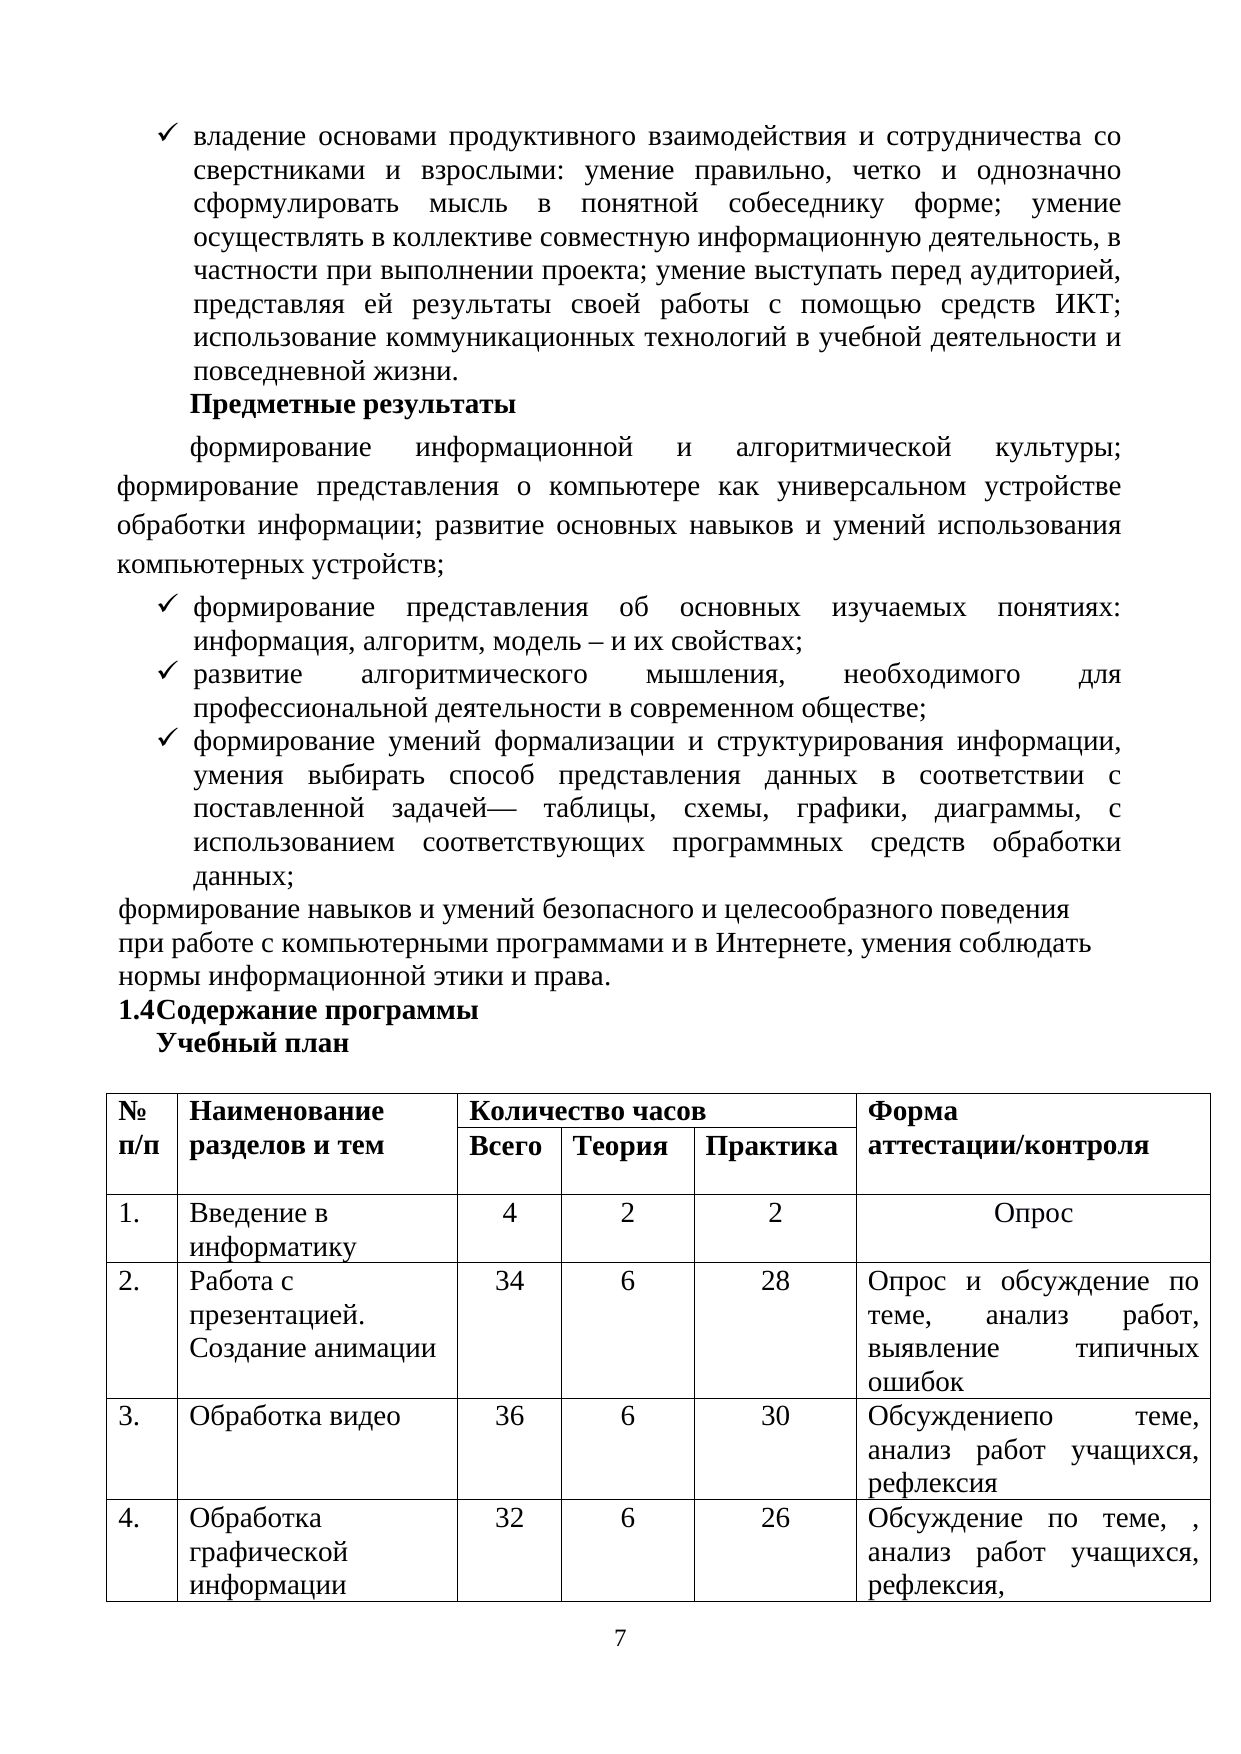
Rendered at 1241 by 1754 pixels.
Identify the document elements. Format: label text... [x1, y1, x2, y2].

table_cell 26 [695, 1500, 856, 1601]
table_cell 2 [562, 1195, 694, 1262]
table_cell 2 [695, 1195, 856, 1262]
table_cell 32 [458, 1500, 561, 1601]
list Содержание программы [118, 992, 1122, 1025]
list развитие алгоритмического мышления, необходимого для профессиональной деятельности в современном обществе; [156, 656, 1122, 723]
table_cell Работа с презентацией. Создание анимации [178, 1263, 457, 1397]
list формирование представления об основных изучаемых понятиях: информация, алгоритм, модель – и их свойствах; [156, 589, 1122, 656]
table_cell 3. [107, 1399, 177, 1499]
table_cell 2. [107, 1263, 177, 1397]
table_header Количество часов [458, 1094, 856, 1127]
table_cell Опрос [857, 1195, 1210, 1262]
table_cell 1. [107, 1195, 177, 1262]
table_header Наименование разделов и тем [178, 1094, 457, 1194]
table_cell Обсуждениепо теме, анализ работ учащихся, рефлексия [857, 1399, 1210, 1499]
table_cell 4 [458, 1195, 561, 1262]
table_cell Опрос и обсуждение по теме, анализ работ, выявление типичных ошибок [857, 1263, 1210, 1397]
table_cell 36 [458, 1399, 561, 1499]
table_cell 6 [562, 1263, 694, 1397]
list владение основами продуктивного взаимодействия и сотрудничества со сверстниками и взрослыми: умение правильно, четко и однозначно сформулировать мысль в понятной собеседнику форме; умение осуществлять в коллективе совместную информационную деятельность, в частности при выполнении проекта; умение выступать перед аудиторией, представляя ей результаты своей работы с помощью средств ИКТ; использование коммуникационных технологий в учебной деятельности и повседневной жизни. [156, 118, 1122, 387]
table_cell Всего [458, 1128, 561, 1194]
table_cell Обработка видео [178, 1399, 457, 1499]
table_cell Введение в информатику [178, 1195, 457, 1262]
table_cell Теория [562, 1128, 694, 1194]
list Учебный план [156, 1025, 1122, 1059]
table_header № п/п [107, 1094, 177, 1194]
table_cell 6 [562, 1500, 694, 1601]
table_cell 6 [562, 1399, 694, 1499]
table_cell Практика [695, 1128, 856, 1194]
text формирование навыков и умений безопасного и целесообразного поведения при работе с компьютерными программами и в Интернете, умения соблюдать нормы информационной этики и права. [118, 891, 1122, 992]
list формирование умений формализации и структурирования информации, умения выбирать способ представления данных в соответствии с поставленной задачей— таблицы, схемы, графики, диаграммы, с использованием соответствующих программных средств обработки данных; [156, 723, 1122, 891]
table_cell 30 [695, 1399, 856, 1499]
text формирование информационной и алгоритмической культуры; формирование представления о компьютере как универсальном устройстве обработки информации; развитие основных навыков и умений использования компьютерных устройств; [117, 429, 1122, 579]
table_cell Обработка графической информации [178, 1500, 457, 1601]
text Предметные результаты [117, 387, 1122, 420]
table_cell 28 [695, 1263, 856, 1397]
table_header Форма аттестации/контроля [857, 1094, 1210, 1194]
table_cell 34 [458, 1263, 561, 1397]
table_cell Обсуждение по теме, , анализ работ учащихся, рефлексия, [857, 1500, 1210, 1601]
table_cell 4. [107, 1500, 177, 1601]
